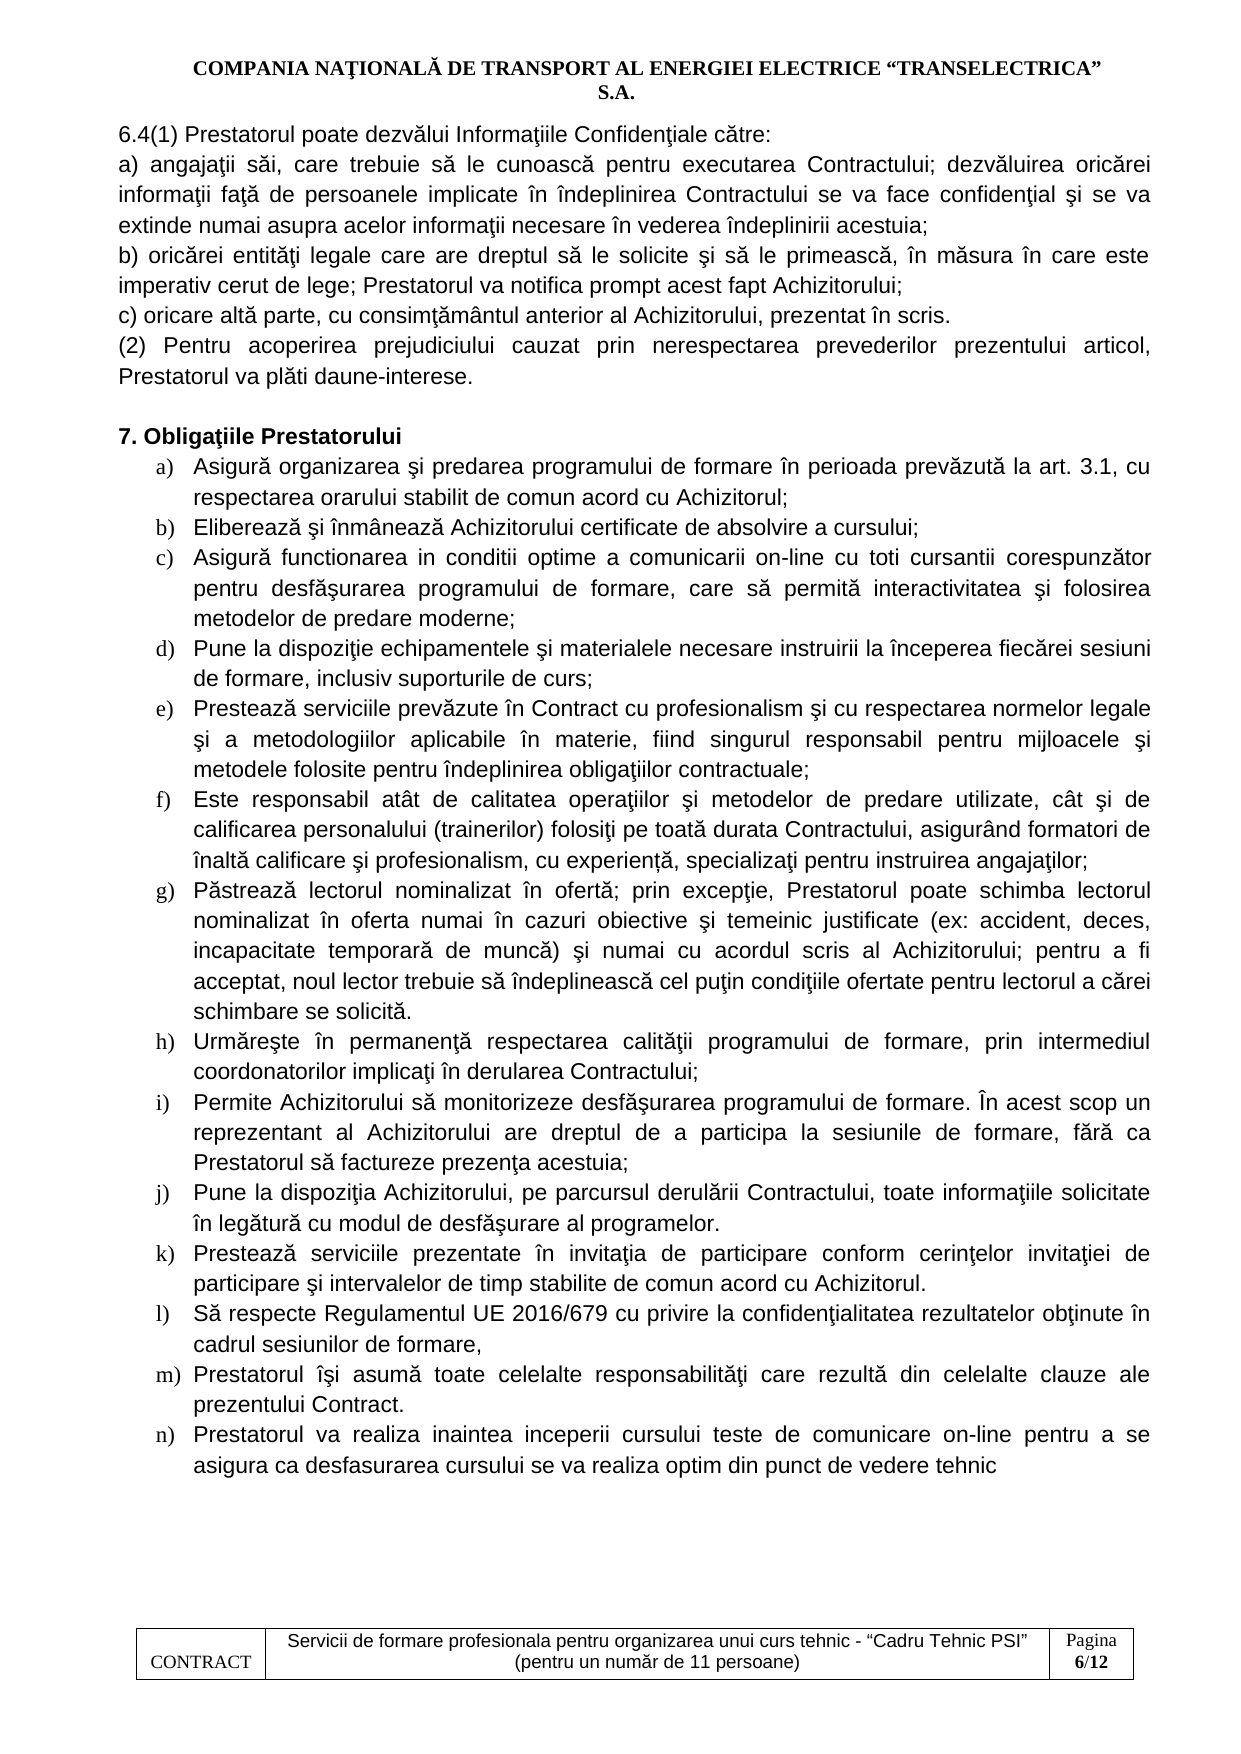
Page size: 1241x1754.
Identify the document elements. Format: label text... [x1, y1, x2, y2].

list Urmăreşte în permanenţă respectarea calităţii programului de formare, prin intermediul coordonatorilor implicaţi în derularea Contractului; [156, 1028, 1152, 1085]
list Pune la dispoziţia Achizitorului, pe parcursul derulării Contractului, toate informaţiile solicitate în legătură cu modul de desfăşurare al programelor. [156, 1179, 1152, 1236]
list Eliberează şi înmânează Achizitorului certificate de absolvire a cursului; [156, 514, 1152, 540]
list Este responsabil atât de calitatea operaţiilor şi metodelor de predare utilizate, cât şi de calificarea personalului (trainerilor) folosiţi pe toată durata Contractului, asigurând formatori de înaltă calificare şi profesionalism, cu experiență, specializaţi pentru instruirea angajaţilor; [156, 786, 1152, 873]
text 6.4(1) Prestatorul poate dezvălui Informaţiile Confidenţiale către: [118, 121, 1152, 147]
text a) angajaţii săi, care trebuie să le cunoască pentru executarea Contractului; dezvăluirea oricărei informaţii faţă de persoanele implicate în îndeplinirea Contractului se va face confidenţial şi se va extinde numai asupra acelor informaţii necesare în vederea îndeplinirii acestuia; [118, 151, 1152, 238]
list Prestatorul îşi asumă toate celelalte responsabilităţi care rezultă din celelalte clauze ale prezentului Contract. [156, 1361, 1152, 1417]
subtitle 7. Obligaţiile Prestatorului [118, 423, 1152, 449]
list Să respecte Regulamentul UE 2016/679 cu privire la confidenţialitatea rezultatelor obţinute în cadrul sesiunilor de formare, [156, 1300, 1152, 1357]
list Păstrează lectorul nominalizat în ofertă; prin excepţie, Prestatorul poate schimba lectorul nominalizat în oferta numai în cazuri obiective şi temeinic justificate (ex: accident, deces, incapacitate temporară de muncă) şi numai cu acordul scris al Achizitorului; pentru a fi acceptat, noul lector trebuie să îndeplinească cel puţin condiţiile ofertate pentru lectorul a cărei schimbare se solicită. [156, 877, 1152, 1024]
list Asigură organizarea şi predarea programului de formare în perioada prevăzută la art. 3.1, cu respectarea orarului stabilit de comun acord cu Achizitorul; [156, 453, 1152, 510]
text c) oricare altă parte, cu consimţământul anterior al Achizitorului, prezentat în scris. [118, 302, 1152, 328]
list Pune la dispoziţie echipamentele şi materialele necesare instruirii la începerea fiecărei sesiuni de formare, inclusiv suporturile de curs; [156, 635, 1152, 692]
text b) oricărei entităţi legale care are dreptul să le solicite şi să le primească, în măsura în care este imperativ cerut de lege; Prestatorul va notifica prompt acest fapt Achizitorului; [118, 242, 1152, 298]
list Permite Achizitorului să monitorizeze desfăşurarea programului de formare. În acest scop un reprezentant al Achizitorului are dreptul de a participa la sesiunile de formare, fără ca Prestatorul să factureze prezenţa acestuia; [156, 1088, 1152, 1175]
list Prestatorul va realiza inaintea inceperii cursului teste de comunicare on-line pentru a se asigura ca desfasurarea cursului se va realiza optim din punct de vedere tehnic [156, 1421, 1152, 1478]
list Asigură functionarea in conditii optime a comunicarii on-line cu toti cursantii corespunzător pentru desfăşurarea programului de formare, care să permită interactivitatea şi folosirea metodelor de predare moderne; [156, 544, 1152, 631]
list Prestează serviciile prezentate în invitaţia de participare conform cerinţelor invitaţiei de participare şi intervalelor de timp stabilite de comun acord cu Achizitorul. [156, 1240, 1152, 1296]
text (2) Pentru acoperirea prejudiciului cauzat prin nerespectarea prevederilor prezentului articol, Prestatorul va plăti daune-interese. [118, 332, 1152, 389]
list Prestează serviciile prevăzute în Contract cu profesionalism şi cu respectarea normelor legale şi a metodologiilor aplicabile în materie, fiind singurul responsabil pentru mijloacele şi metodele folosite pentru îndeplinirea obligaţiilor contractuale; [156, 695, 1152, 782]
